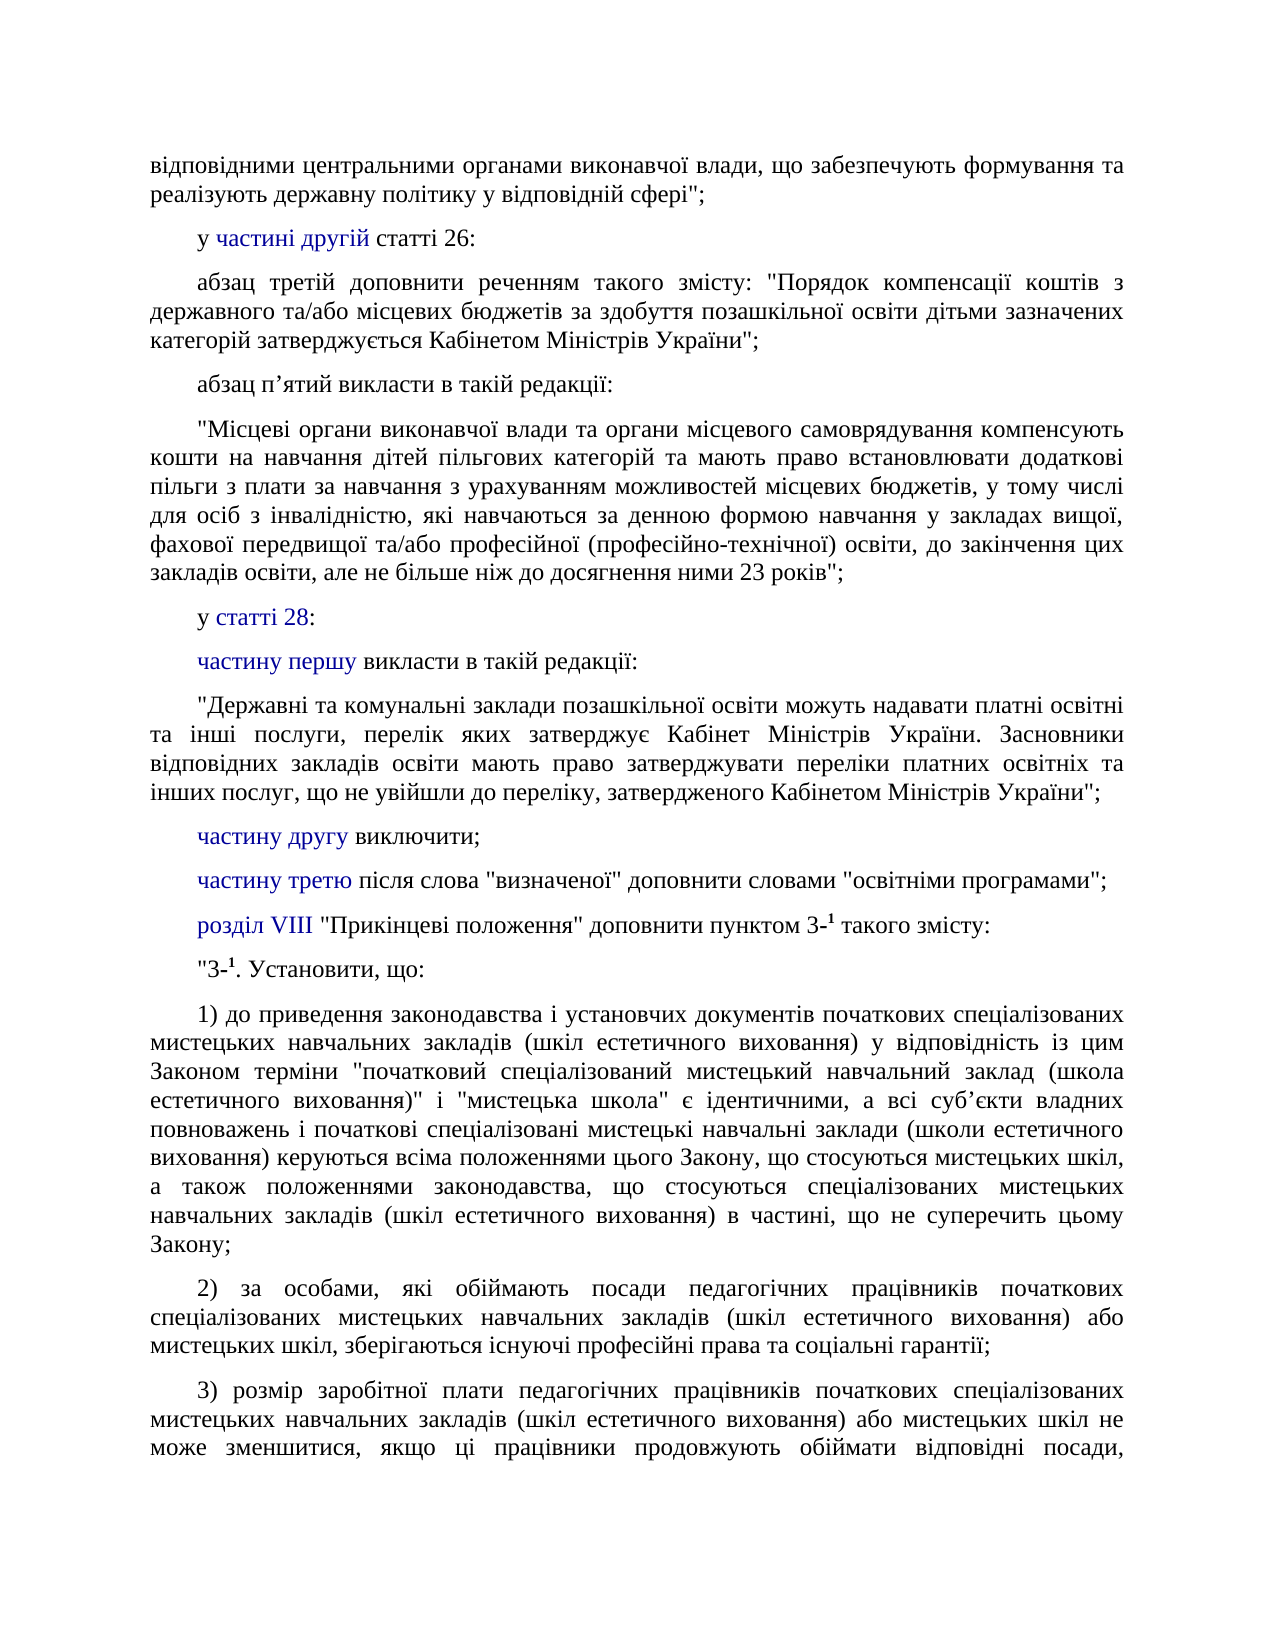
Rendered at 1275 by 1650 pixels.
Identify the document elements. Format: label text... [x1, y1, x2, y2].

text абзац п’ятий викласти в такій редакції: [150, 369, 1125, 398]
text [150, 150, 1125, 207]
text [150, 1375, 1125, 1461]
text частину другу виключити; [150, 821, 1125, 850]
text частину третю після слова "визначеної" доповнити словами "освітніми програмами"; [150, 866, 1125, 894]
text розділ VIII "Прикінцеві положення" доповнити пунктом 3-1 такого змісту: [150, 910, 1125, 939]
text у статті 28: [150, 602, 1125, 631]
text у частині другій статті 26: [150, 223, 1125, 252]
text 2) за особами, які обіймають посади педагогічних працівників початкових спеціалізованих мистецьких навчальних закладів (шкіл естетичного виховання) або мистецьких шкіл, зберігаються існуючі професійні права та соціальні гарантії; [150, 1273, 1125, 1359]
text частину першу викласти в такій редакції: [150, 646, 1125, 675]
text 1) до приведення законодавства і установчих документів початкових спеціалізованих мистецьких навчальних закладів (шкіл естетичного виховання) у відповідність із цим Законом терміни "початковий спеціалізований мистецький навчальний заклад (школа естетичного виховання)" і "мистецька школа" є ідентичними, а всі суб’єкти владних повноважень і початкові спеціалізовані мистецькі навчальні заклади (школи естетичного виховання) керуються всіма положеннями цього Закону, що стосуються мистецьких шкіл, а також положеннями законодавства, що стосуються спеціалізованих мистецьких навчальних закладів (шкіл естетичного виховання) в частині, що не суперечить цьому Закону; [150, 999, 1125, 1257]
text "Державні та комунальні заклади позашкільної освіти можуть надавати платні освітні та інші послуги, перелік яких затверджує Кабінет Міністрів України. Засновники відповідних закладів освіти мають право затверджувати переліки платних освітніх та інших послуг, що не увійшли до переліку, затвердженого Кабінетом Міністрів України"; [150, 691, 1125, 806]
text абзац третій доповнити реченням такого змісту: "Порядок компенсації коштів з державного та/або місцевих бюджетів за здобуття позашкільної освіти дітьми зазначених категорій затверджується Кабінетом Міністрів України"; [150, 267, 1125, 354]
text "3-1. Установити, що: [150, 954, 1125, 983]
text "Місцеві органи виконавчої влади та органи місцевого самоврядування компенсують кошти на навчання дітей пільгових категорій та мають право встановлювати додаткові пільги з плати за навчання з урахуванням можливостей місцевих бюджетів, у тому числі для осіб з інвалідністю, які навчаються за денною формою навчання у закладах вищої, фахової передвищої та/або професійної (професійно-технічної) освіти, до закінчення цих закладів освіти, але не більше ніж до досягнення ними 23 років"; [150, 414, 1125, 586]
